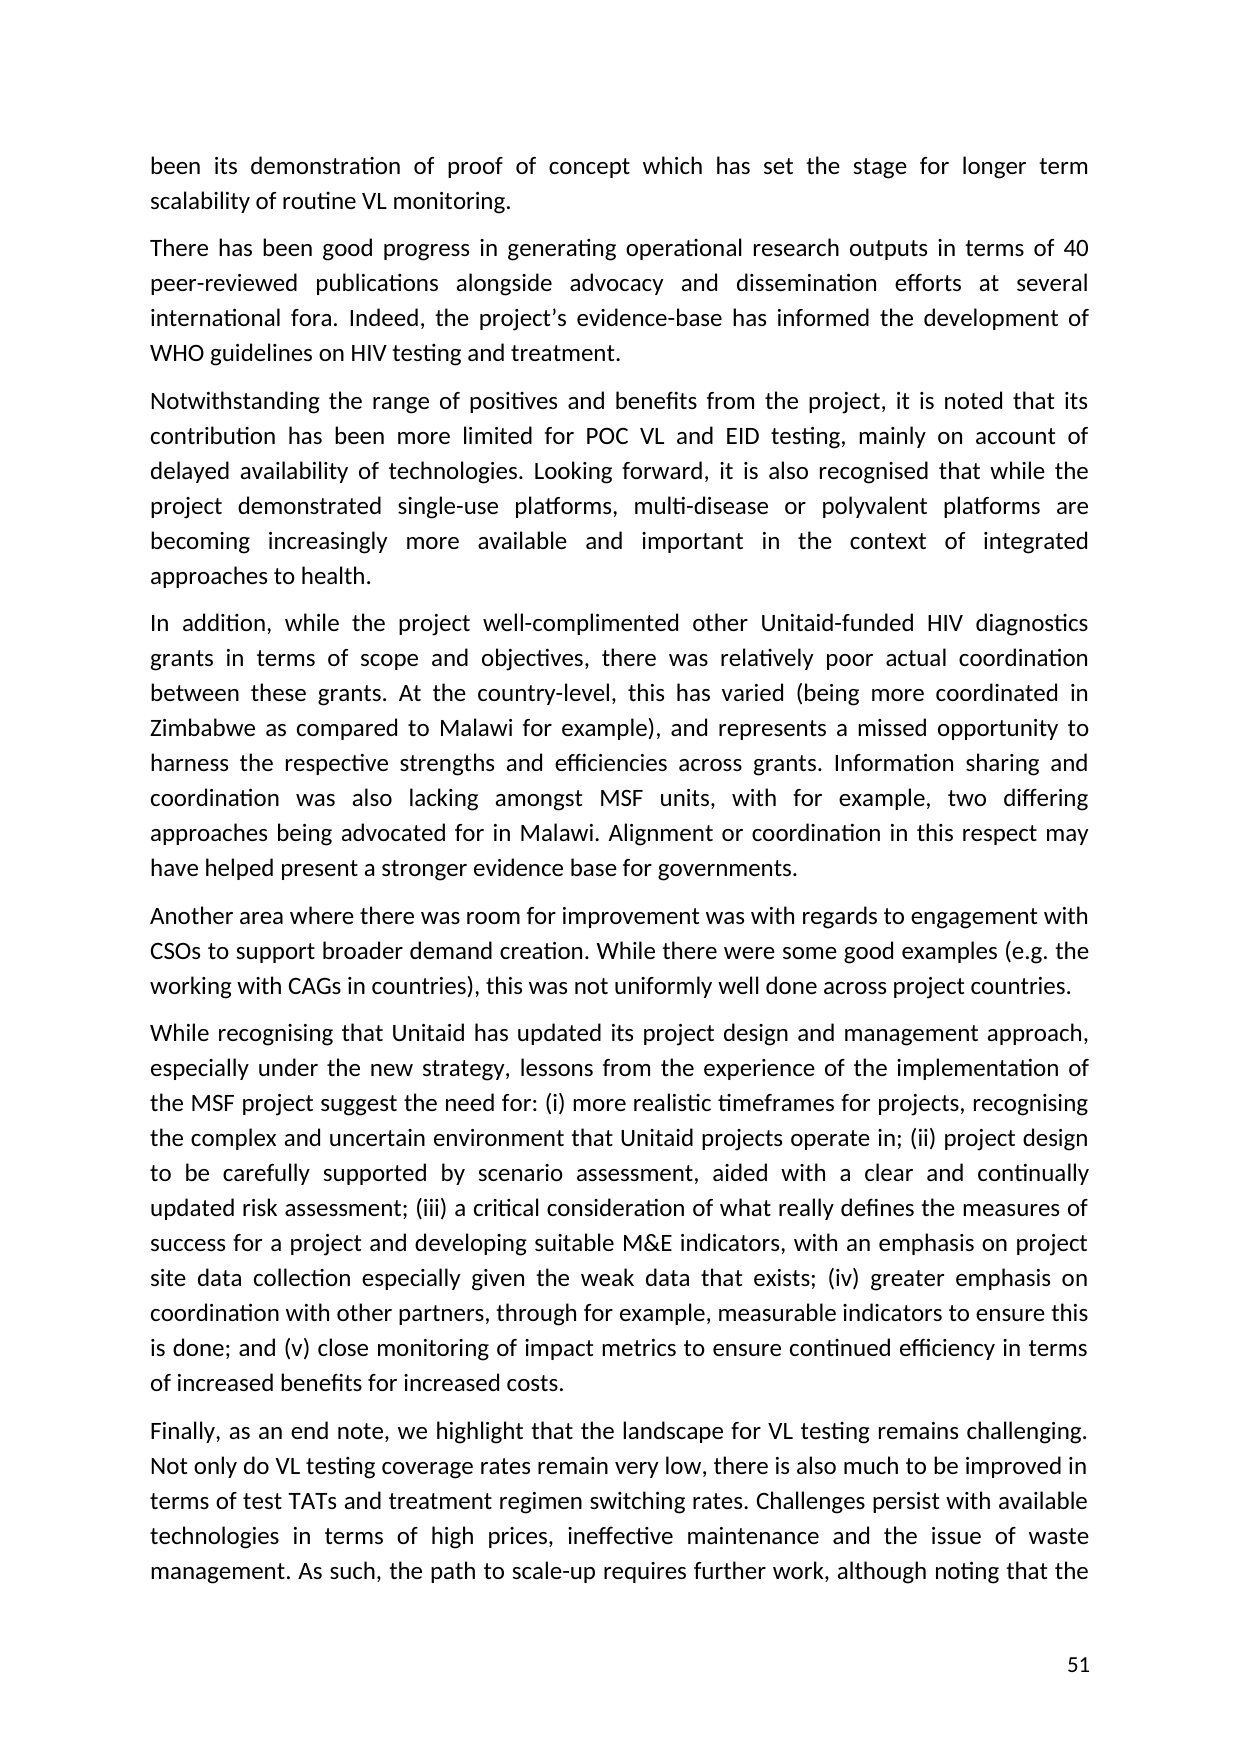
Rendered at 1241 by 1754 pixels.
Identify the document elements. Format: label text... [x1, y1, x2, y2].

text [150, 150, 1090, 216]
text Notwithstanding the range of positives and benefits from the project, it is noted that its contribution has been more limited for POC VL and EID testing, mainly on account of delayed availability of technologies. Looking forward, it is also recognised that while the project demonstrated single-use platforms, multi-disease or polyvalent platforms are becoming increasingly more available and important in the context of integrated approaches to health. [150, 385, 1090, 591]
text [150, 1415, 1090, 1586]
text There has been good progress in generating operational research outputs in terms of 40 peer-reviewed publications alongside advocacy and dissemination efforts at several international fora. Indeed, the project’s evidence-base has informed the development of WHO guidelines on HIV testing and treatment. [150, 232, 1090, 368]
text In addition, while the project well-complimented other Unitaid-funded HIV diagnostics grants in terms of scope and objectives, there was relatively poor actual coordination between these grants. At the country-level, this has varied (being more coordinated in Zimbabwe as compared to Malawi for example), and represents a missed opportunity to harness the respective strengths and efficiencies across grants. Information sharing and coordination was also lacking amongst MSF units, with for example, two differing approaches being advocated for in Malawi. Alignment or coordination in this respect may have helped present a stronger evidence base for governments. [150, 607, 1090, 883]
text Another area where there was room for improvement was with regards to engagement with CSOs to support broader demand creation. While there were some good examples (e.g. the working with CAGs in countries), this was not uniformly well done across project countries. [150, 900, 1090, 1001]
text While recognising that Unitaid has updated its project design and management approach, especially under the new strategy, lessons from the experience of the implementation of the MSF project suggest the need for: (i) more realistic timeframes for projects, recognising the complex and uncertain environment that Unitaid projects operate in; (ii) project design to be carefully supported by scenario assessment, aided with a clear and continually updated risk assessment; (iii) a critical consideration of what really defines the measures of success for a project and developing suitable M&E indicators, with an emphasis on project site data collection especially given the weak data that exists; (iv) greater emphasis on coordination with other partners, through for example, measurable indicators to ensure this is done; and (v) close monitoring of impact metrics to ensure continued efficiency in terms of increased benefits for increased costs. [150, 1017, 1090, 1398]
